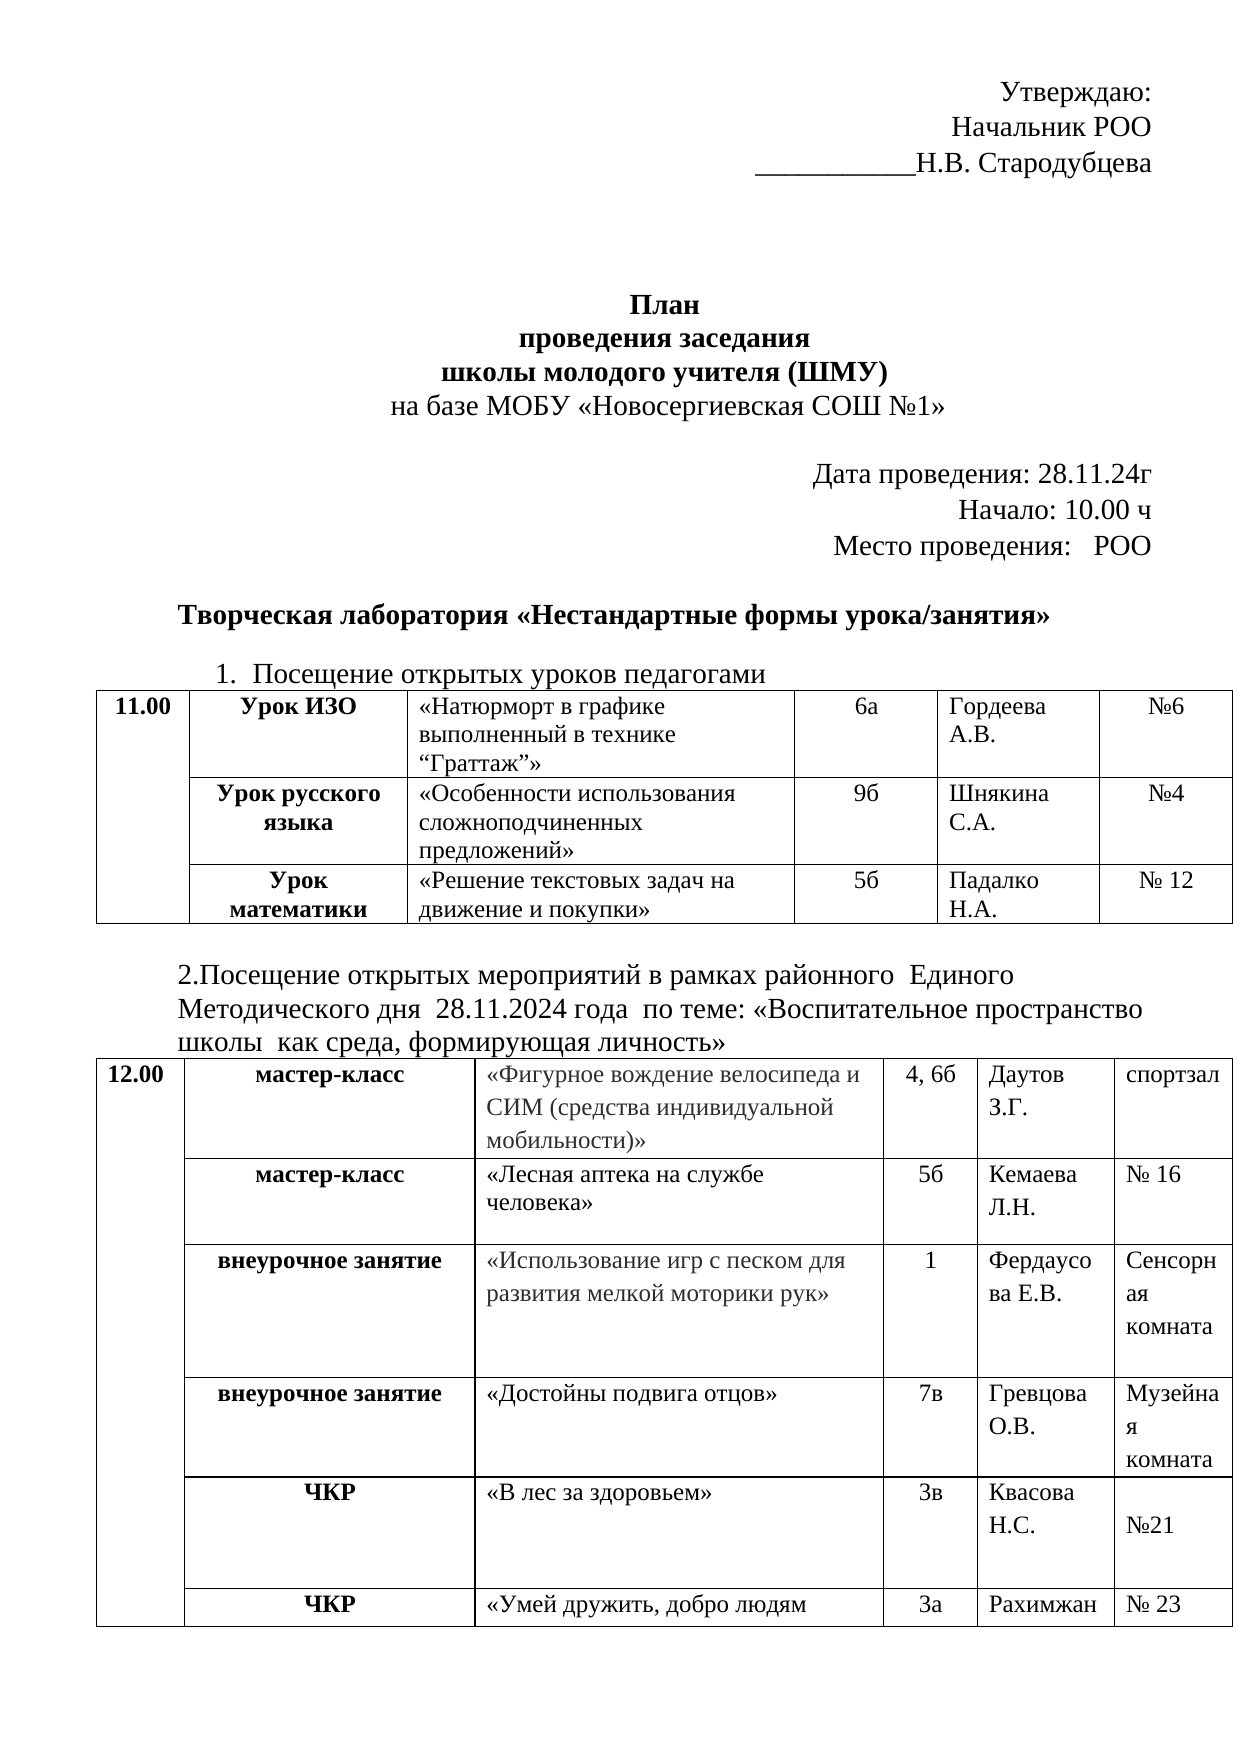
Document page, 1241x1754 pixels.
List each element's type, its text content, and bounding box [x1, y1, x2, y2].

table_header №6 [1100, 691, 1232, 777]
table_cell «Использование игр с песком для развития мелкой моторики рук» [476, 1245, 883, 1377]
table_header 12.00 [97, 1059, 184, 1626]
table_header «Натюрморт в графике выполненный в технике “Граттаж”» [408, 691, 794, 777]
table_cell мастер-класс [185, 1159, 474, 1244]
table_header 11.00 [97, 691, 189, 923]
table_cell Квасова Н.С. [978, 1478, 1114, 1588]
table_cell № 12 [1100, 865, 1232, 923]
table_cell ЧКР [185, 1589, 474, 1626]
text Начальник РОО [177, 109, 1152, 143]
table_cell 7в [884, 1378, 977, 1476]
table_cell 9б [795, 778, 937, 864]
table_header 4, 6б [884, 1059, 977, 1158]
table_cell Падалко Н.А. [938, 865, 1099, 923]
table_header мастер-класс [185, 1059, 474, 1158]
text на базе МОБУ «Новосергиевская СОШ №1» [177, 388, 1152, 421]
text ___________Н.В. Стародубцева [177, 145, 1152, 178]
table_cell № 16 [1115, 1159, 1232, 1244]
table_cell внеурочное занятие [185, 1245, 474, 1377]
table_cell «Особенности использования сложноподчиненных предложений» [408, 778, 794, 864]
table_header Гордеева А.В. [938, 691, 1099, 777]
table_cell 5б [884, 1159, 977, 1244]
table_header «Фигурное вождение велосипеда и СИМ (средства индивидуальной мобильности)» [476, 1059, 883, 1158]
table_cell 1 [884, 1245, 977, 1377]
text Место проведения: РОО [177, 528, 1152, 561]
text Дата проведения: 28.11.24г [177, 457, 1152, 490]
table_cell «В лес за здоровьем» [476, 1478, 883, 1588]
text проведения заседания [177, 321, 1152, 354]
table_cell «Лесная аптека на службе человека» [476, 1159, 883, 1244]
table_cell Шнякина С.А. [938, 778, 1099, 864]
table_cell ЧКР [185, 1478, 474, 1588]
table_header Урок ИЗО [190, 691, 407, 777]
table_cell № 23 [1115, 1589, 1232, 1626]
text школы молодого учителя (ШМУ) [177, 354, 1152, 388]
list Посещение открытых уроков педагогами [215, 656, 1152, 690]
table_cell Музейная комната [1115, 1378, 1232, 1476]
table_cell Сенсорная комната [1115, 1245, 1232, 1377]
table_cell №21 [1115, 1478, 1232, 1588]
table_header 6а [795, 691, 937, 777]
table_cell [476, 1589, 883, 1626]
text Творческая лаборатория «Нестандартные формы урока/занятия» [177, 597, 1152, 630]
table_cell внеурочное занятие [185, 1378, 474, 1476]
table_header спортзал [1115, 1059, 1232, 1158]
text Начало: 10.00 ч [177, 492, 1152, 526]
table_cell 3в [884, 1478, 977, 1588]
table_cell 3а [884, 1589, 977, 1626]
table_cell Урок русского языка [190, 778, 407, 864]
table_cell №4 [1100, 778, 1232, 864]
table_cell «Решение текстовых задач на движение и покупки» [408, 865, 794, 923]
table_cell Фердаусова Е.В. [978, 1245, 1114, 1377]
table_cell 5б [795, 865, 937, 923]
table_cell Кемаева Л.Н. [978, 1159, 1114, 1244]
table_cell Гревцова О.В. [978, 1378, 1114, 1476]
text Утверждаю: [177, 74, 1152, 107]
table_cell Урок математики [190, 865, 407, 923]
text 2.Посещение открытых мероприятий в рамках районного Единого Методического дня 28.11.2024 года по теме: «Воспитательное пространство школы как среда, формирующая личность» [177, 957, 1152, 1058]
text План [177, 287, 1152, 321]
table_cell Рахимжанова А.Г. [978, 1589, 1114, 1626]
table_header Даутов З.Г. [978, 1059, 1114, 1158]
table_cell «Достойны подвига отцов» [476, 1378, 883, 1476]
